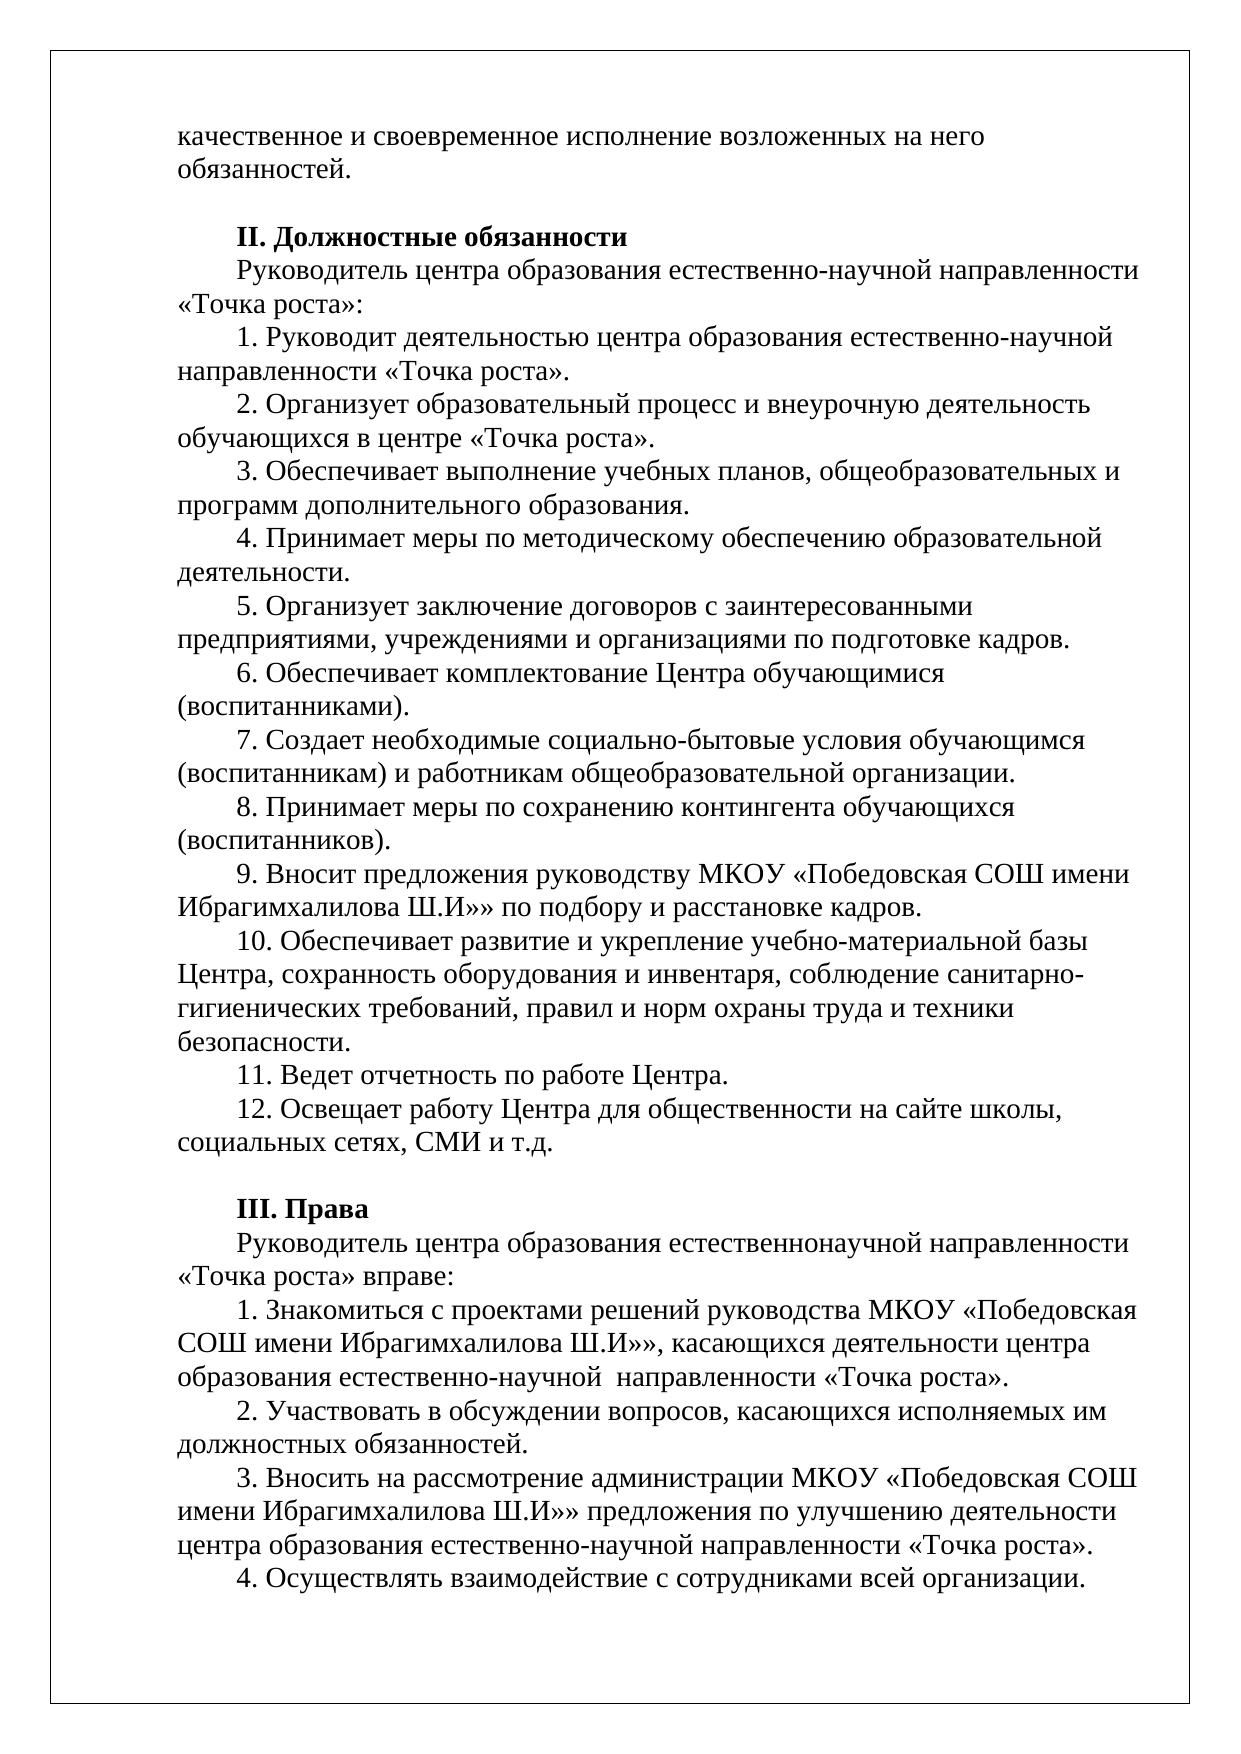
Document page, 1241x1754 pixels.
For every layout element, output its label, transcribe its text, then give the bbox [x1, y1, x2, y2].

text 8. Принимает меры по сохранению контингента обучающихся (воспитанников). [177, 789, 1152, 856]
text 4. Осуществлять взаимодействие с сотрудниками всей организации. [177, 1560, 1152, 1594]
text 7. Создает необходимые социально-бытовые условия обучающимся (воспитанникам) и работникам общеобразовательной организации. [177, 722, 1152, 789]
text 10. Обеспечивает развитие и укрепление учебно-материальной базы Центра, сохранность оборудования и инвентаря, соблюдение санитарно-гигиенических требований, правил и норм охраны труда и техники безопасности. [177, 923, 1152, 1057]
text 11. Ведет отчетность по работе Центра. [177, 1057, 1152, 1091]
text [177, 118, 1152, 185]
text 12. Освещает работу Центра для общественности на сайте школы, социальных сетях, СМИ и т.д. [177, 1091, 1152, 1158]
text II. Должностные обязанности [177, 219, 1152, 252]
text 9. Вносит предложения руководству МКОУ «Победовская СОШ имени Ибрагимхалилова Ш.И»» по подбору и расстановке кадров. [177, 856, 1152, 923]
text 4. Принимает меры по методическому обеспечению образовательной деятельности. [177, 521, 1152, 588]
text 1. Руководит деятельностью центра образования естественно-научной направленности «Точка роста». [177, 319, 1152, 386]
text 2. Организует образовательный процесс и внеурочную деятельность обучающихся в центре «Точка роста». [177, 386, 1152, 453]
text III. Права [177, 1191, 1152, 1225]
text 2. Участвовать в обсуждении вопросов, касающихся исполняемых им должностных обязанностей. [177, 1393, 1152, 1460]
text Руководитель центра образования естественно-научной направленности «Точка роста»: [177, 252, 1152, 319]
text 5. Организует заключение договоров с заинтересованными предприятиями, учреждениями и организациями по подготовке кадров. [177, 588, 1152, 655]
text 6. Обеспечивает комплектование Центра обучающимися (воспитанниками). [177, 655, 1152, 722]
text 3. Обеспечивает выполнение учебных планов, общеобразовательных и программ дополнительного образования. [177, 453, 1152, 521]
text Руководитель центра образования естественнонаучной направленности «Точка роста» вправе: [177, 1225, 1152, 1292]
text 1. Знакомиться с проектами решений руководства МКОУ «Победовская СОШ имени Ибрагимхалилова Ш.И»», касающихся деятельности центра образования естественно-научной направленности «Точка роста». [177, 1292, 1152, 1393]
text 3. Вносить на рассмотрение администрации МКОУ «Победовская СОШ имени Ибрагимхалилова Ш.И»» предложения по улучшению деятельности центра образования естественно-научной направленности «Точка роста». [177, 1460, 1152, 1560]
